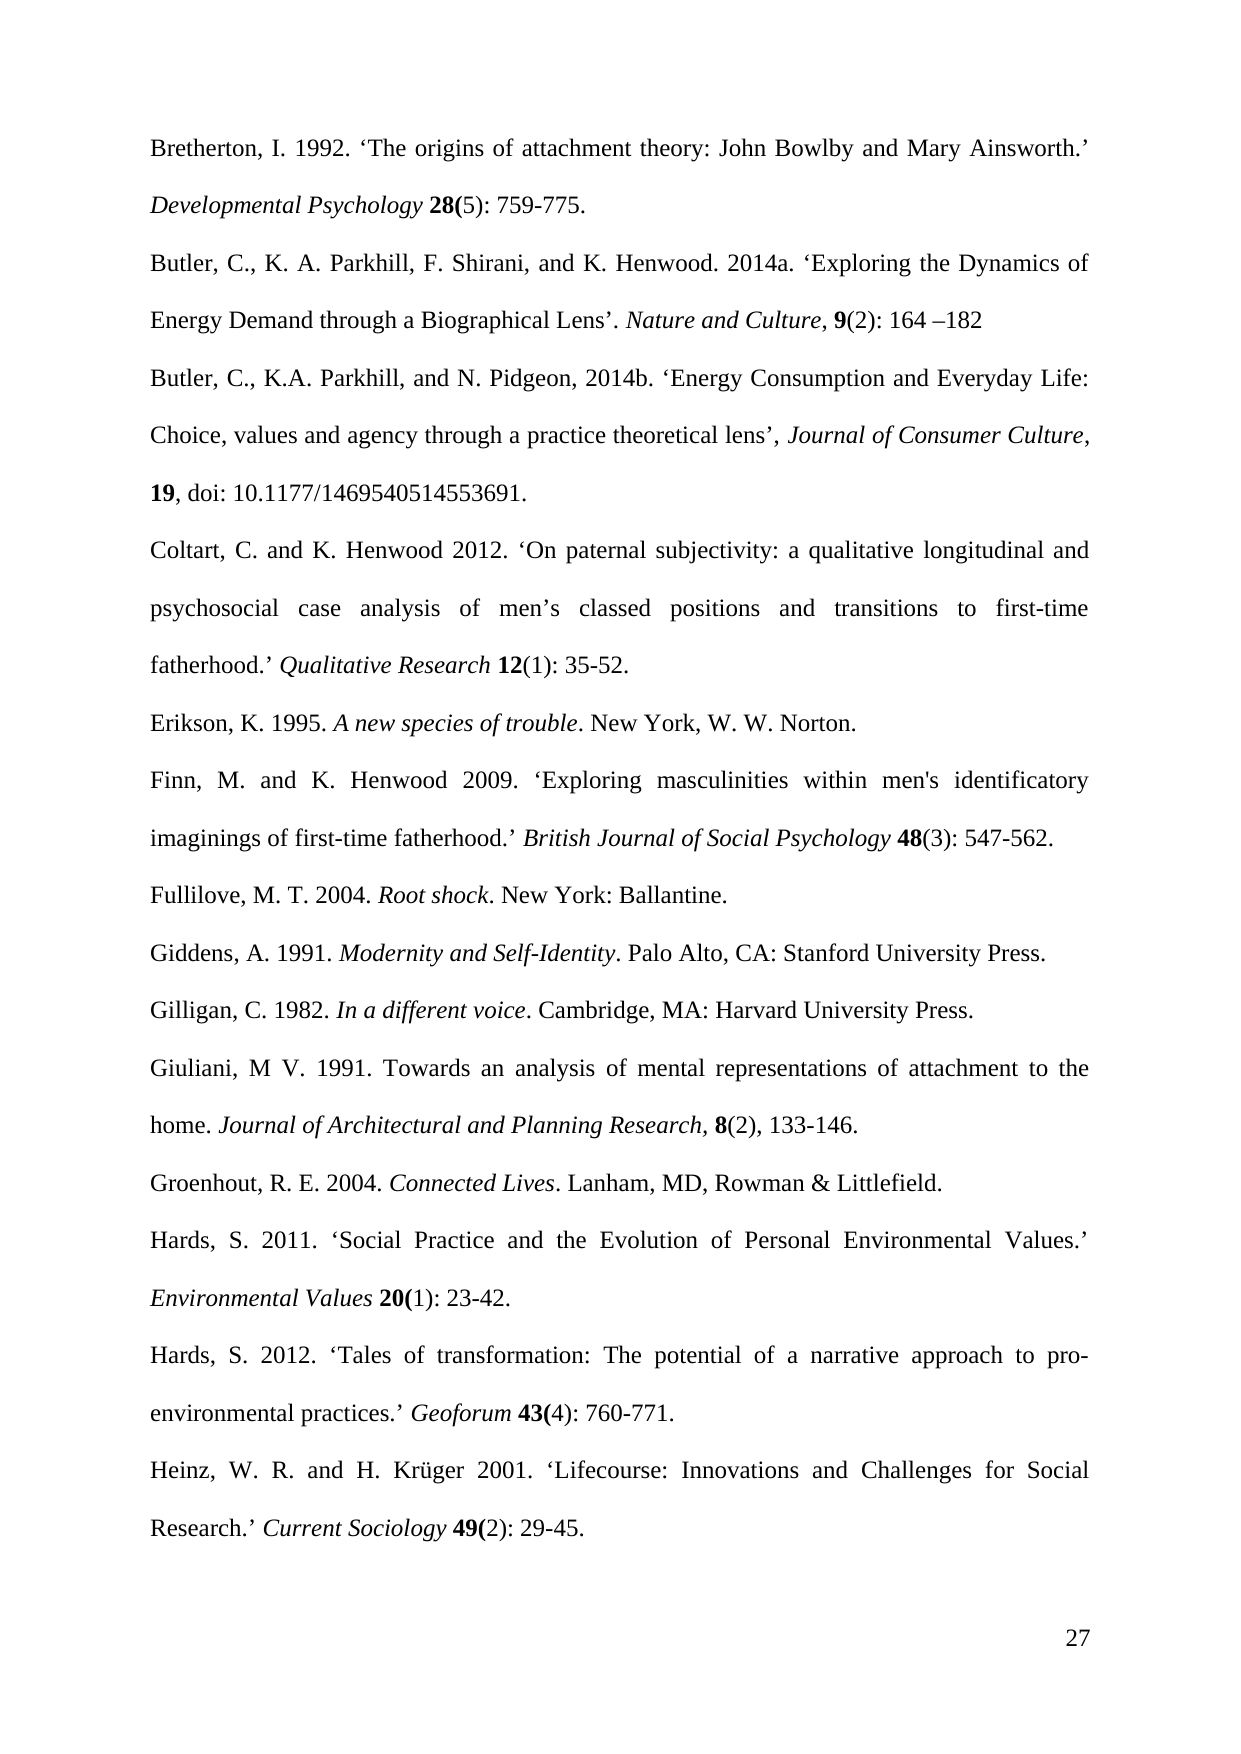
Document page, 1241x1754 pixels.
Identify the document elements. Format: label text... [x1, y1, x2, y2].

text Fullilove, M. T. 2004. Root shock. New York: Ballantine. [150, 880, 1090, 909]
text Bretherton, I. 1992. ‘The origins of attachment theory: John Bowlby and Mary Ainsworth.’ Developmental Psychology 28(5): 759-775. [150, 133, 1090, 219]
text Giddens, A. 1991. Modernity and Self-Identity. Palo Alto, CA: Stanford University Press. [150, 938, 1090, 967]
text Hards, S. 2011. ‘Social Practice and the Evolution of Personal Environmental Values.’ Environmental Values 20(1): 23-42. [150, 1225, 1090, 1312]
text Groenhout, R. E. 2004. Connected Lives. Lanham, MD, Rowman & Littlefield. [150, 1168, 1090, 1197]
text Finn, M. and K. Henwood 2009. ‘Exploring masculinities within men's identificatory imaginings of first-time fatherhood.’ British Journal of Social Psychology 48(3): 547-562. [150, 765, 1090, 852]
text Giuliani, M V. 1991. Towards an analysis of mental representations of attachment to the home. Journal of Architectural and Planning Research, 8(2), 133-146. [150, 1053, 1090, 1139]
text Erikson, K. 1995. A new species of trouble. New York, W. W. Norton. [150, 708, 1090, 737]
text Hards, S. 2012. ‘Tales of transformation: The potential of a narrative approach to pro-environmental practices.’ Geoforum 43(4): 760-771. [150, 1340, 1090, 1427]
text Butler, C., K. A. Parkhill, F. Shirani, and K. Henwood. 2014a. ‘Exploring the Dynamics of Energy Demand through a Biographical Lens’. Nature and Culture, 9(2): 164 –182 [150, 248, 1090, 334]
text Coltart, C. and K. Henwood 2012. ‘On paternal subjectivity: a qualitative longitudinal and psychosocial case analysis of men’s classed positions and transitions to first-time fatherhood.’ Qualitative Research 12(1): 35-52. [150, 535, 1090, 679]
text Gilligan, C. 1982. In a different voice. Cambridge, MA: Harvard University Press. [150, 995, 1090, 1024]
text Heinz, W. R. and H. Krüger 2001. ‘Lifecourse: Innovations and Challenges for Social Research.’ Current Sociology 49(2): 29-45. [150, 1455, 1090, 1542]
text Butler, C., K.A. Parkhill, and N. Pidgeon, 2014b. ‘Energy Consumption and Everyday Life: Choice, values and agency through a practice theoretical lens’, Journal of Consumer Culture, 19, doi: 10.1177/1469540514553691. [150, 363, 1090, 507]
